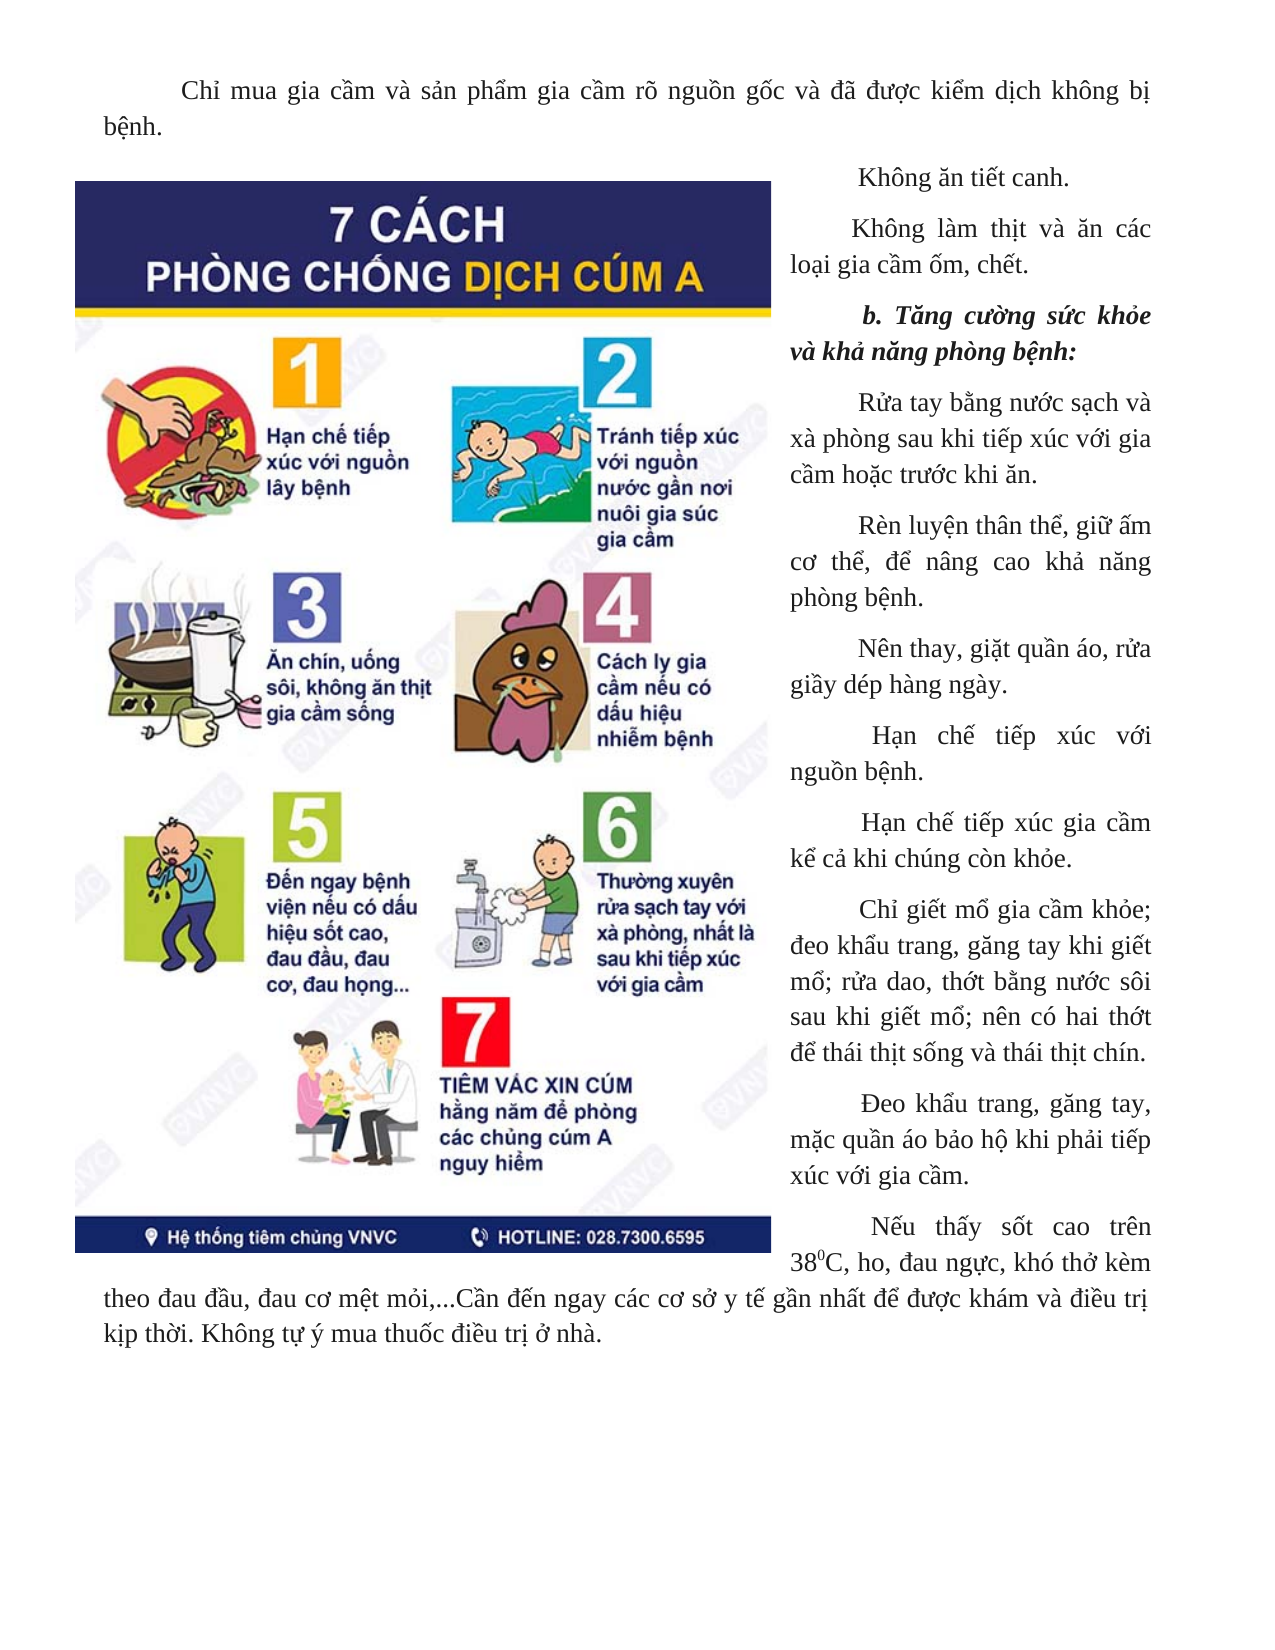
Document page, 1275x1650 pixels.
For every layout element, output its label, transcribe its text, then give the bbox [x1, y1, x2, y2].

text Chỉ mua gia cầm và sản phẩm gia cầm rõ nguồn gốc và đã được kiểm dịch không bị bệnh. [103, 74, 1152, 141]
text Nếu thấy sốt cao trên 380C, ho, đau ngực, khó thở kèm theo đau đầu, đau cơ mệt mỏi,...Cần đến ngay các cơ sở y tế gần nhất để được khám và điều trị kịp thời. Không tự ý mua thuốc điều trị ở nhà. [103, 1210, 1152, 1349]
picture [75, 181, 772, 1253]
text Chỉ giết mổ gia cầm khỏe; đeo khẩu trang, găng tay khi giết mổ; rửa dao, thớt bằng nước sôi sau khi giết mổ; nên có hai thớt để thái thịt sống và thái thịt chín. [772, 893, 1152, 1067]
text Rửa tay bằng nước sạch và xà phòng sau khi tiếp xúc với gia cầm hoặc trước khi ăn. [772, 386, 1152, 489]
text Hạn chế tiếp xúc gia cầm kể cả khi chúng còn khỏe. [772, 806, 1152, 873]
text Không làm thịt và ăn các loại gia cầm ốm, chết. [772, 212, 1152, 279]
text Hạn chế tiếp xúc với nguồn bệnh. [772, 719, 1152, 786]
text Đeo khẩu trang, găng tay, mặc quần áo bảo hộ khi phải tiếp xúc với gia cầm. [772, 1088, 1152, 1190]
text Nên thay, giặt quần áo, rửa giầy dép hàng ngày. [772, 632, 1152, 699]
text b. Tăng cường sức khỏe và khả năng phòng bệnh: [772, 299, 1152, 366]
text Không ăn tiết canh. [103, 161, 1152, 192]
text Rèn luyện thân thể, giữ ấm cơ thể, để nâng cao khả năng phòng bệnh. [772, 509, 1152, 612]
